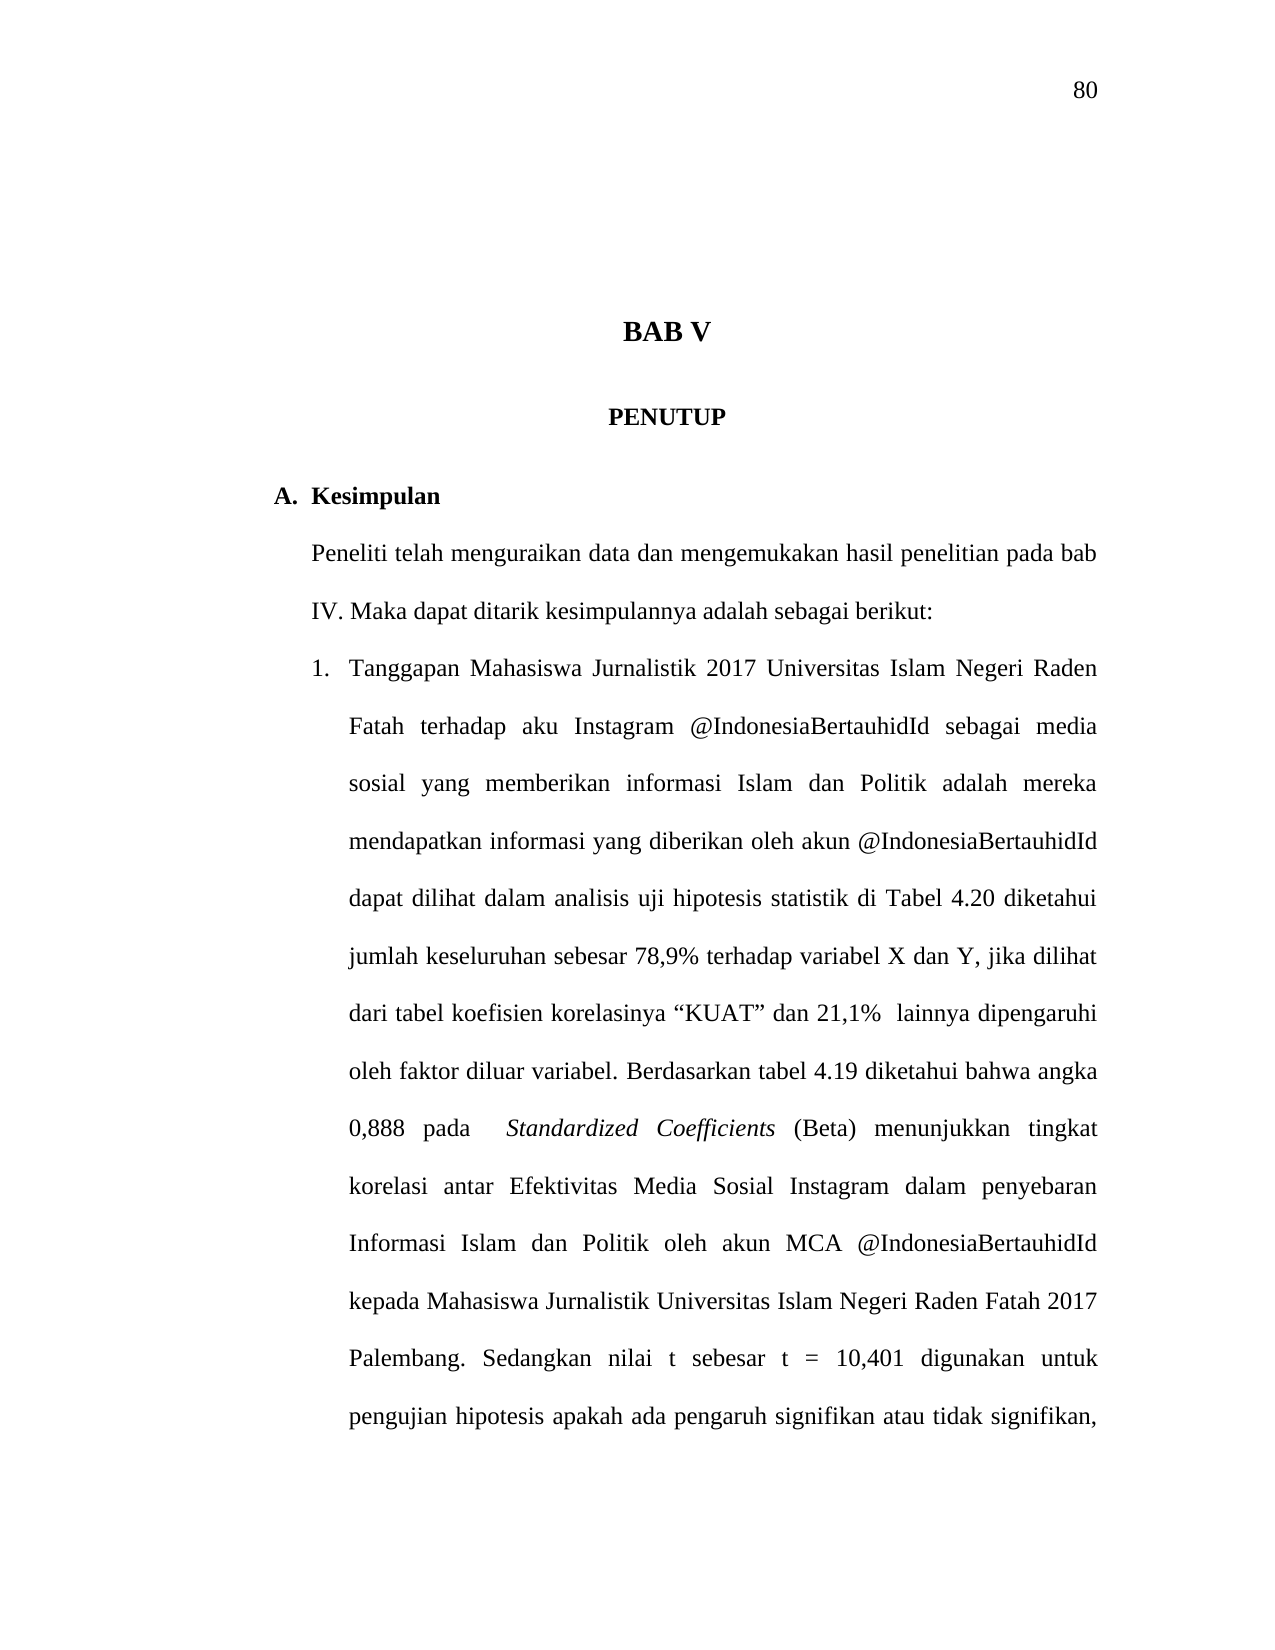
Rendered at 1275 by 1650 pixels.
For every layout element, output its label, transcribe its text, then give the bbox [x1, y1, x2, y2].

text PENUTUP [236, 402, 1098, 431]
text BAB V [236, 314, 1098, 348]
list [311, 653, 1098, 1429]
list Kesimpulan [274, 481, 1098, 509]
list Peneliti telah menguraikan data dan mengemukakan hasil penelitian pada bab IV. Maka dapat ditarik kesimpulannya adalah sebagai berikut: [311, 538, 1098, 624]
